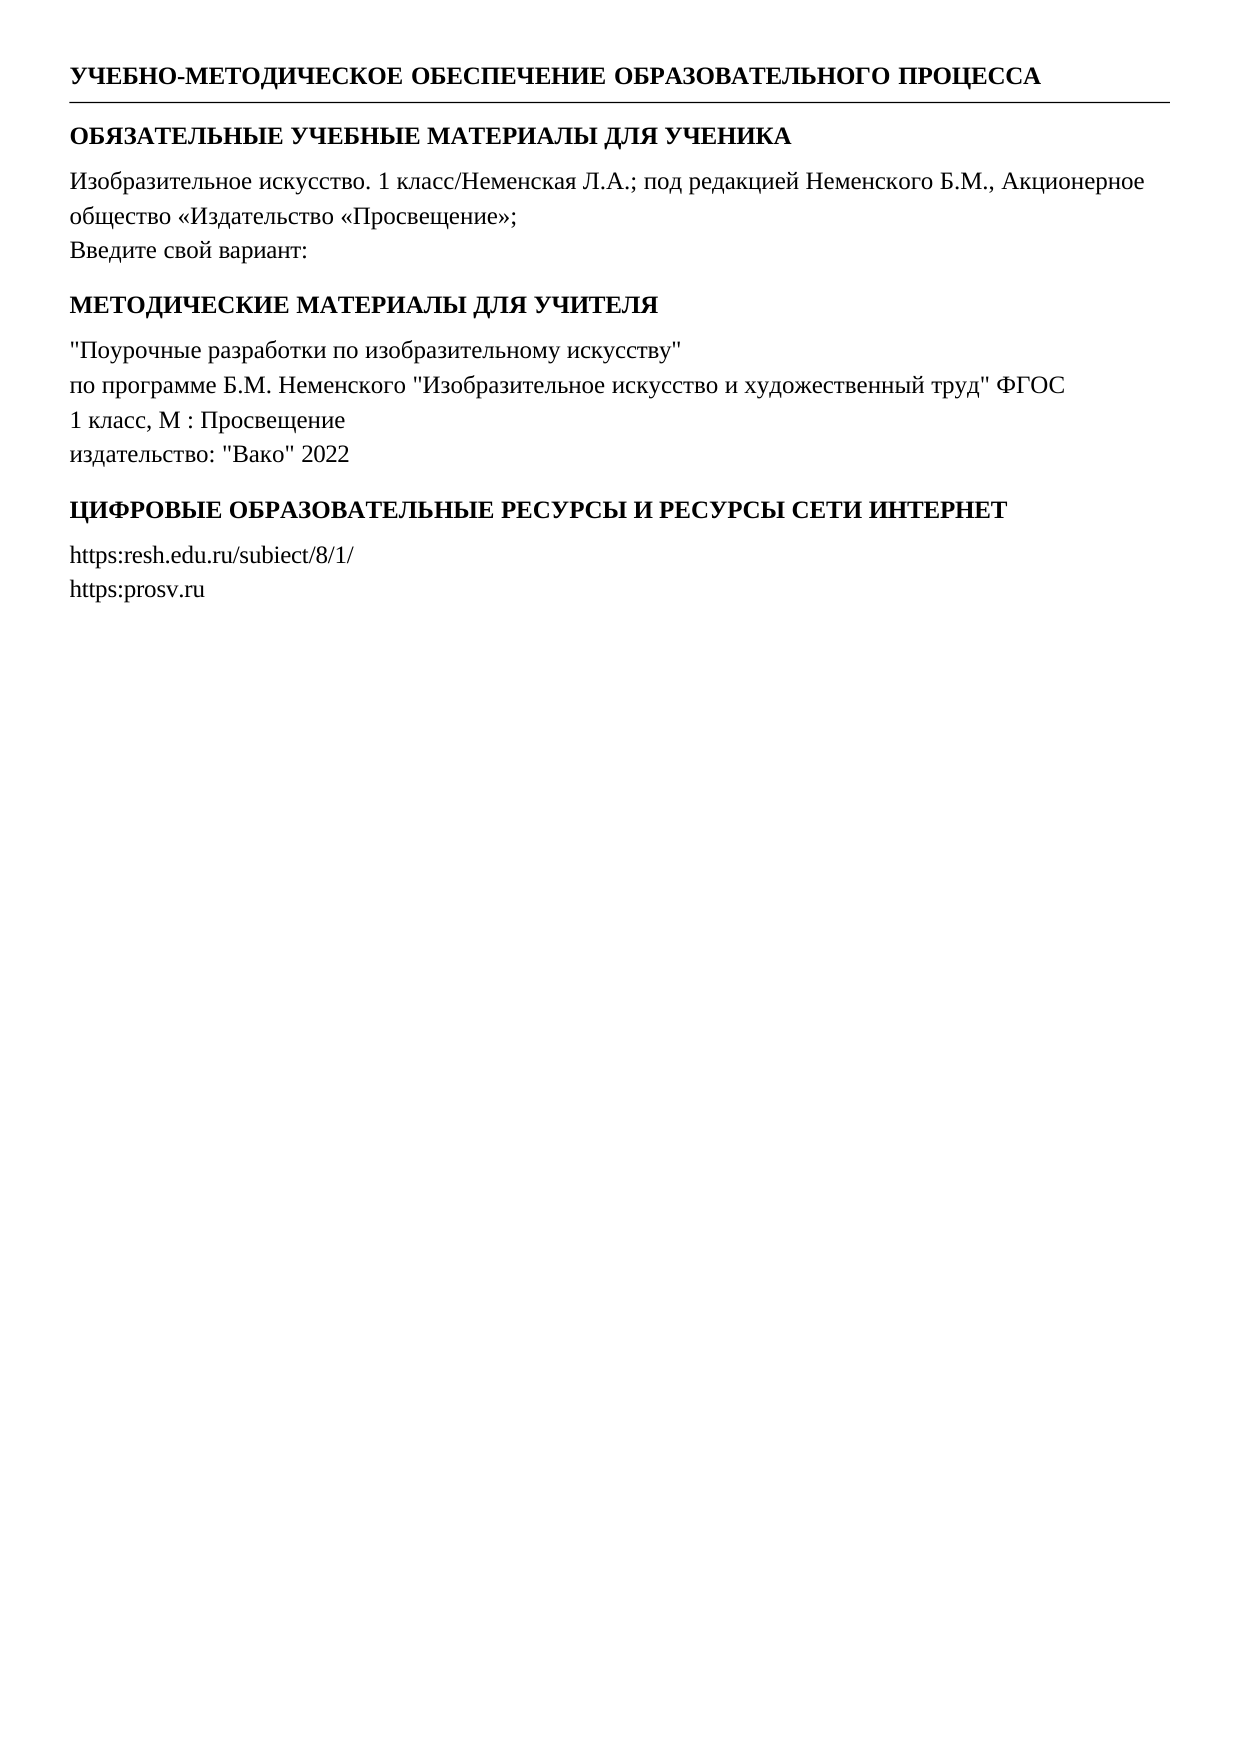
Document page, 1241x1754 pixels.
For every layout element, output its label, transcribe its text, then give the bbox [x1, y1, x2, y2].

text ОБЯЗАТЕЛЬНЫЕ УЧЕБНЫЕ МАТЕРИАЛЫ ДЛЯ УЧЕНИКА [69, 121, 1182, 150]
text Введите свой вариант: [69, 235, 1182, 264]
text Изобразительное искусство. 1 класс/Неменская Л.А.; под редакцией Неменского Б.М., Акционерное общество «Издательство «Просвещение»; [69, 166, 1182, 229]
text издательство: "Вако" 2022 [69, 440, 1182, 468]
subtitle ЦИФРОВЫЕ ОБРАЗОВАТЕЛЬНЫЕ РЕСУРСЫ И РЕСУРСЫ СЕТИ ИНТЕРНЕТ [69, 495, 1182, 523]
text по программе Б.М. Неменского "Изобразительное искусство и художественный труд" ФГОС 1 класс, М : Просвещение [69, 370, 1071, 434]
text УЧЕБНО-МЕТОДИЧЕСКОЕ ОБЕСПЕЧЕНИЕ ОБРАЗОВАТЕЛЬНОГО ПРОЦЕССА [69, 61, 1182, 90]
subtitle МЕТОДИЧЕСКИЕ МАТЕРИАЛЫ ДЛЯ УЧИТЕЛЯ [69, 290, 1182, 319]
text "Поурочные разработки по изобразительному искусству" [69, 335, 1182, 364]
text https:resh.edu.ru/subiect/8/1/ https:prosv.ru [69, 540, 487, 603]
